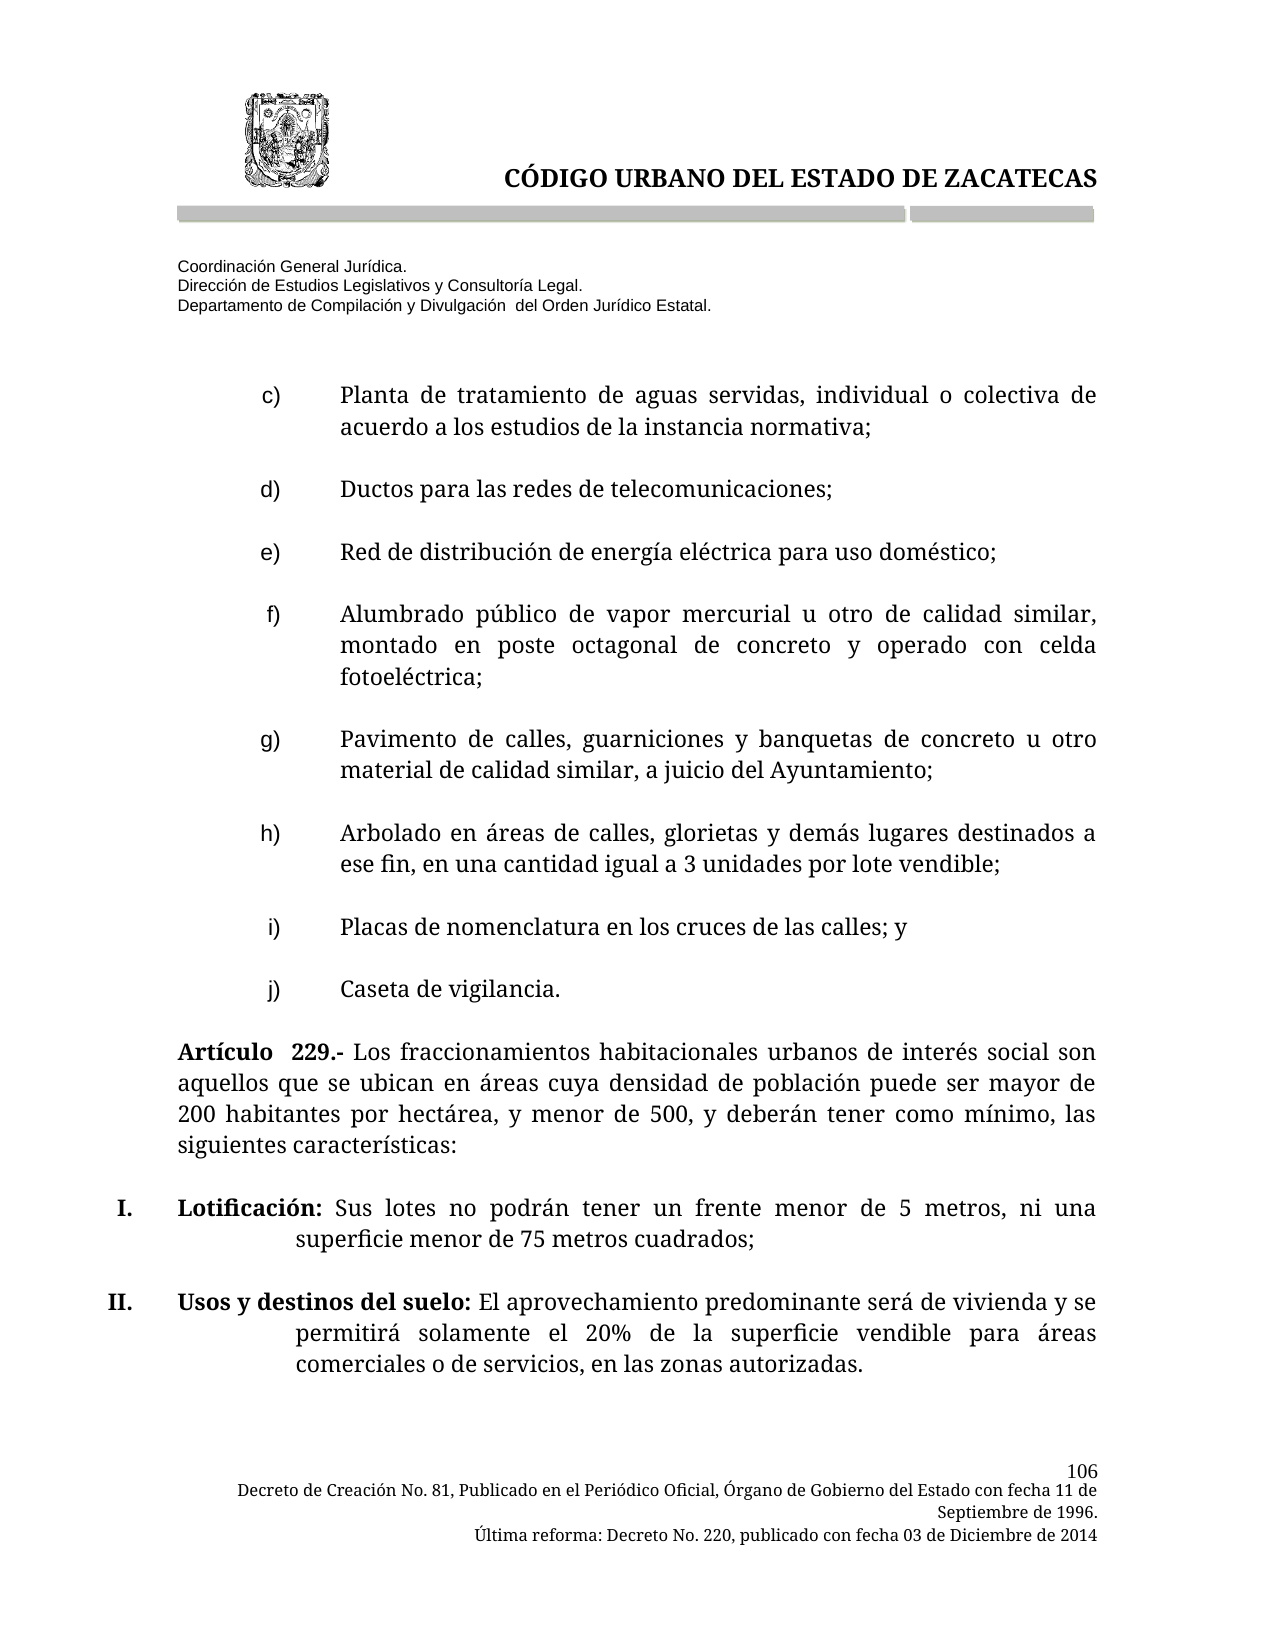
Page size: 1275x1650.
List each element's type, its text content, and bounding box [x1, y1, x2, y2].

list Caseta de vigilancia. [281, 973, 1098, 1004]
list Alumbrado público de vapor mercurial u otro de calidad similar, montado en poste octagonal de concreto y operado con celda fotoeléctrica; [281, 598, 1098, 692]
list Placas de nomenclatura en los cruces de las calles; y [281, 911, 1098, 942]
list Planta de tratamiento de aguas servidas, individual o colectiva de acuerdo a los estudios de la instancia normativa; [281, 379, 1098, 442]
picture [244, 92, 330, 188]
list Lotificación: Sus lotes no podrán tener un frente menor de , ni una superficie menor de ; [133, 1192, 1098, 1254]
text Artículo 229.- Los fraccionamientos habitacionales urbanos de interés social son aquellos que se ubican en áreas cuya densidad de población puede ser mayor de 200 habitantes por hectárea, y menor de 500, y deberán tener como mínimo, las siguientes características: [177, 1036, 1098, 1161]
list Red de distribución de energía eléctrica para uso doméstico; [281, 536, 1098, 567]
list Usos y destinos del suelo: El aprovechamiento predominante será de vivienda y se permitirá solamente el 20% de la superficie vendible para áreas comerciales o de servicios, en las zonas autorizadas. [133, 1286, 1098, 1379]
list Ductos para las redes de telecomunicaciones; [281, 473, 1098, 504]
list Arbolado en áreas de calles, glorietas y demás lugares destinados a ese fin, en una cantidad igual a 3 unidades por lote vendible; [281, 817, 1098, 879]
list Pavimento de calles, guarniciones y banquetas de concreto u otro material de calidad similar, a juicio del Ayuntamiento; [281, 723, 1098, 786]
